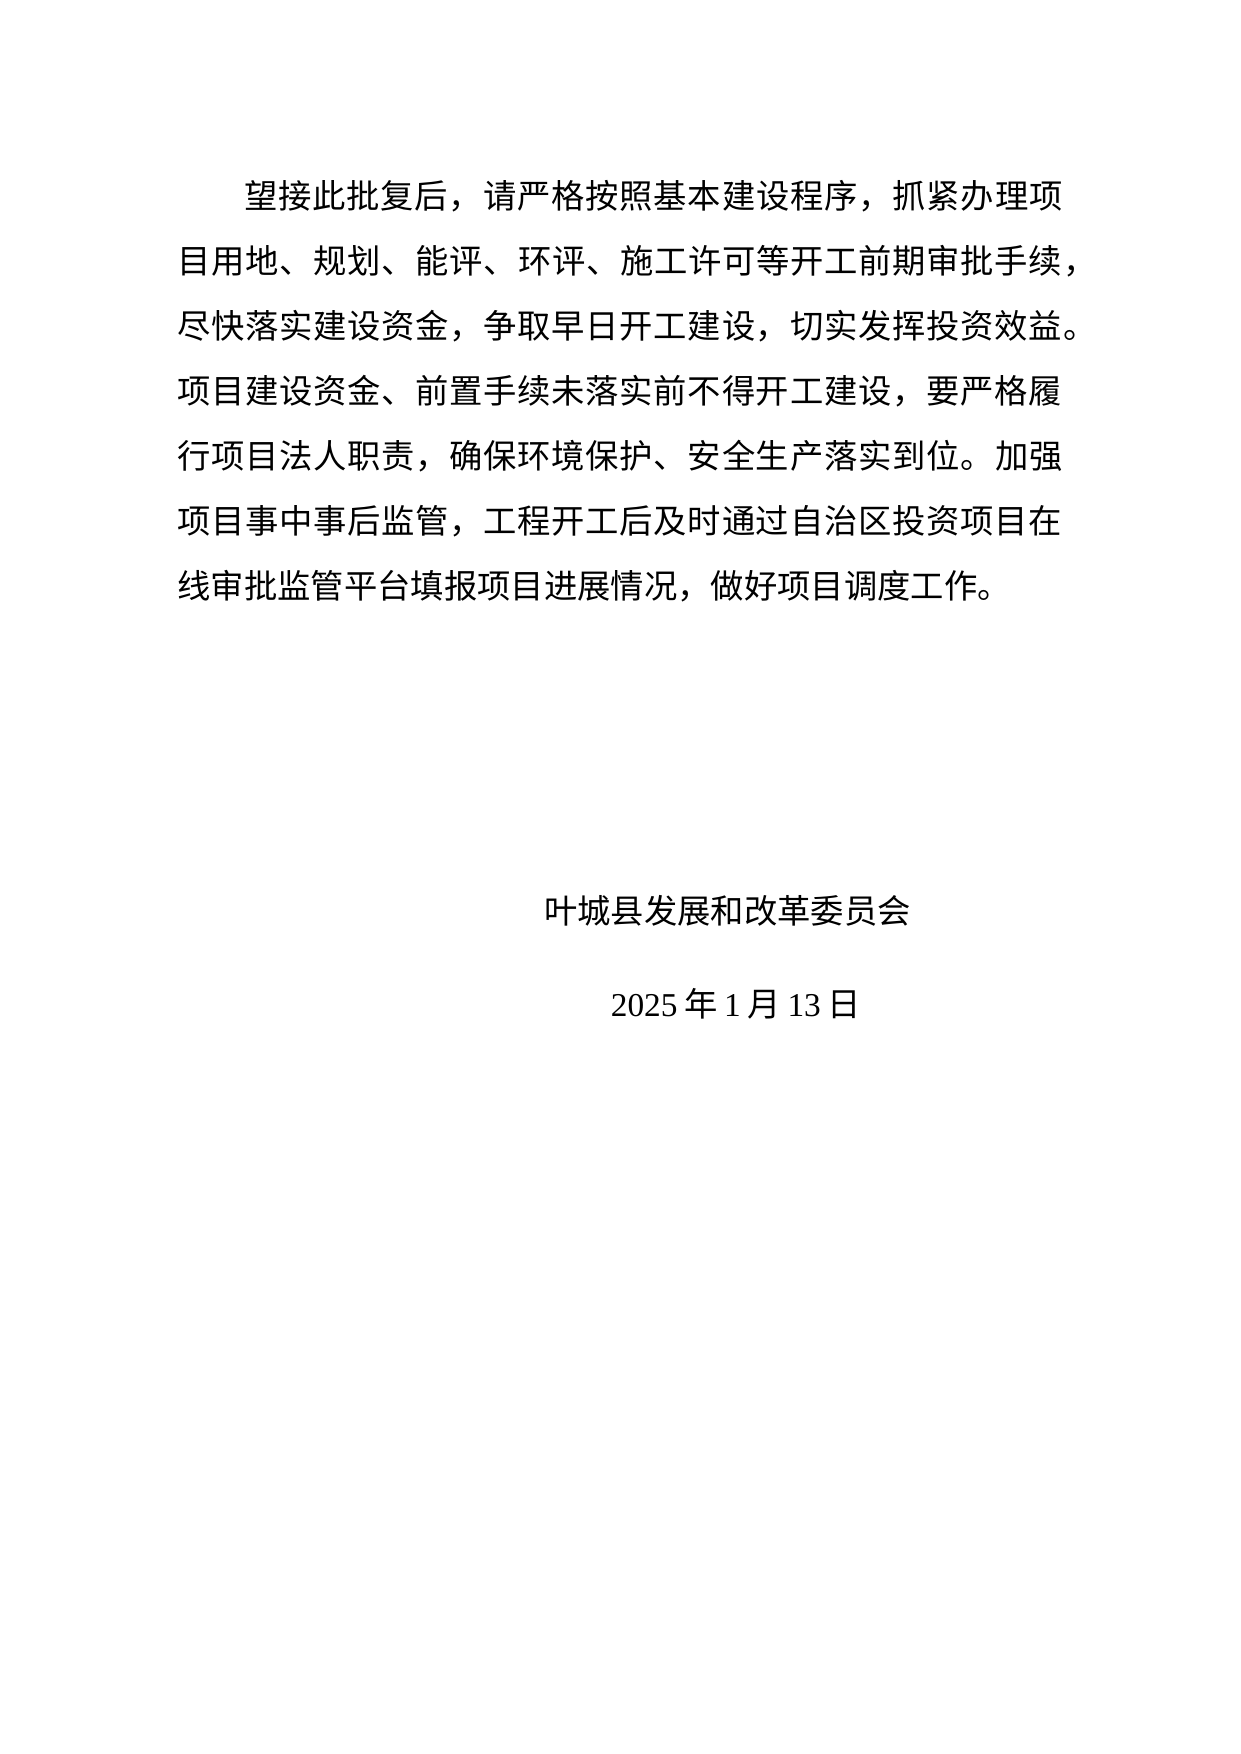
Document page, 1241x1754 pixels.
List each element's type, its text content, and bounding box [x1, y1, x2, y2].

text 望接此批复后，请严格按照基本建设程序，抓紧办理项目用地、规划、能评、环评、施工许可等开工前期审批手续，尽快落实建设资金，争取早日开工建设，切实发挥投资效益。项目建设资金、前置手续未落实前不得开工建设，要严格履行项目法人职责，确保环境保护、安全生产落实到位。加强项目事中事后监管，工程开工后及时通过自治区投资项目在线审批监管平台填报项目进展情况，做好项目调度工作。 [177, 162, 1063, 617]
subtitle 2025年1月13日 [177, 969, 1063, 1034]
text 叶城县发展和改革委员会 [177, 877, 1063, 942]
